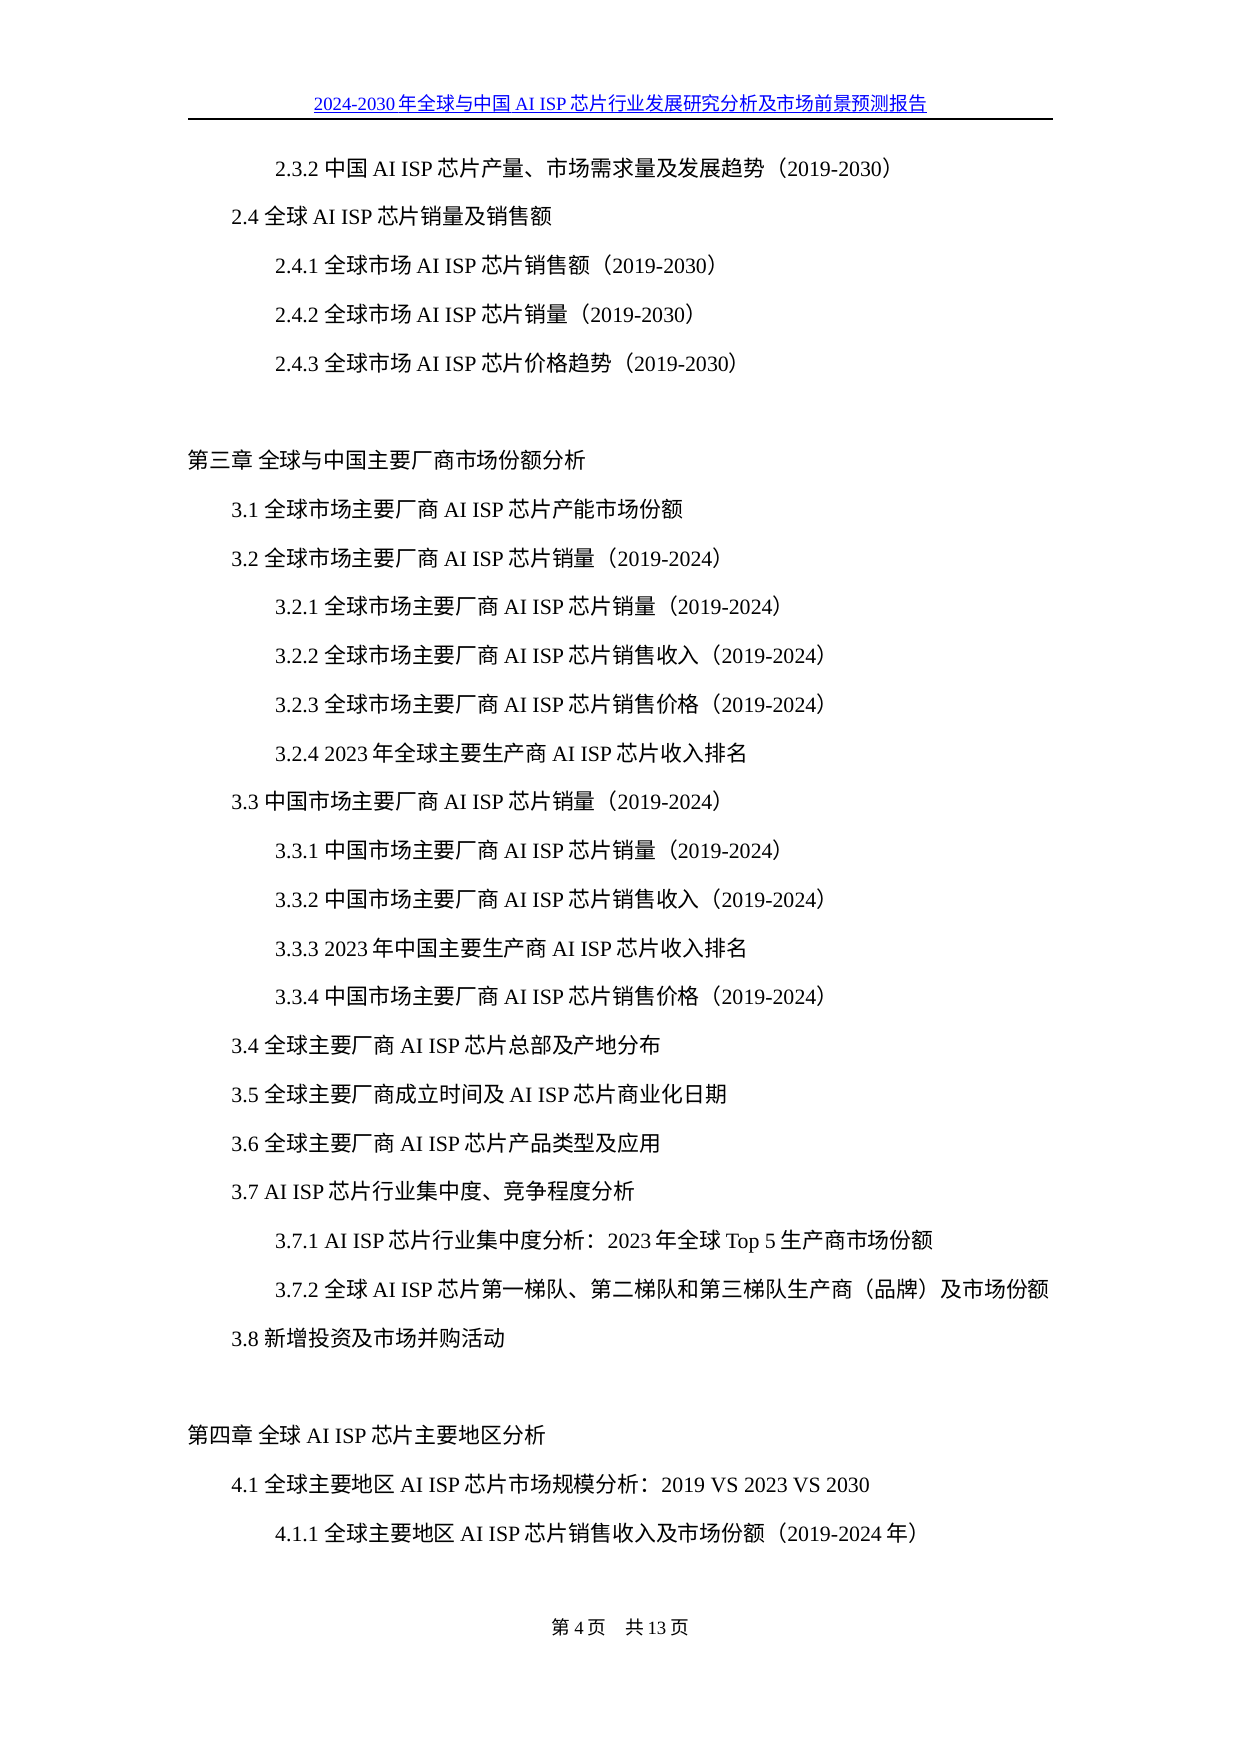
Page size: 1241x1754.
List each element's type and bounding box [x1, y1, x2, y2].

text [187, 150, 1053, 1548]
